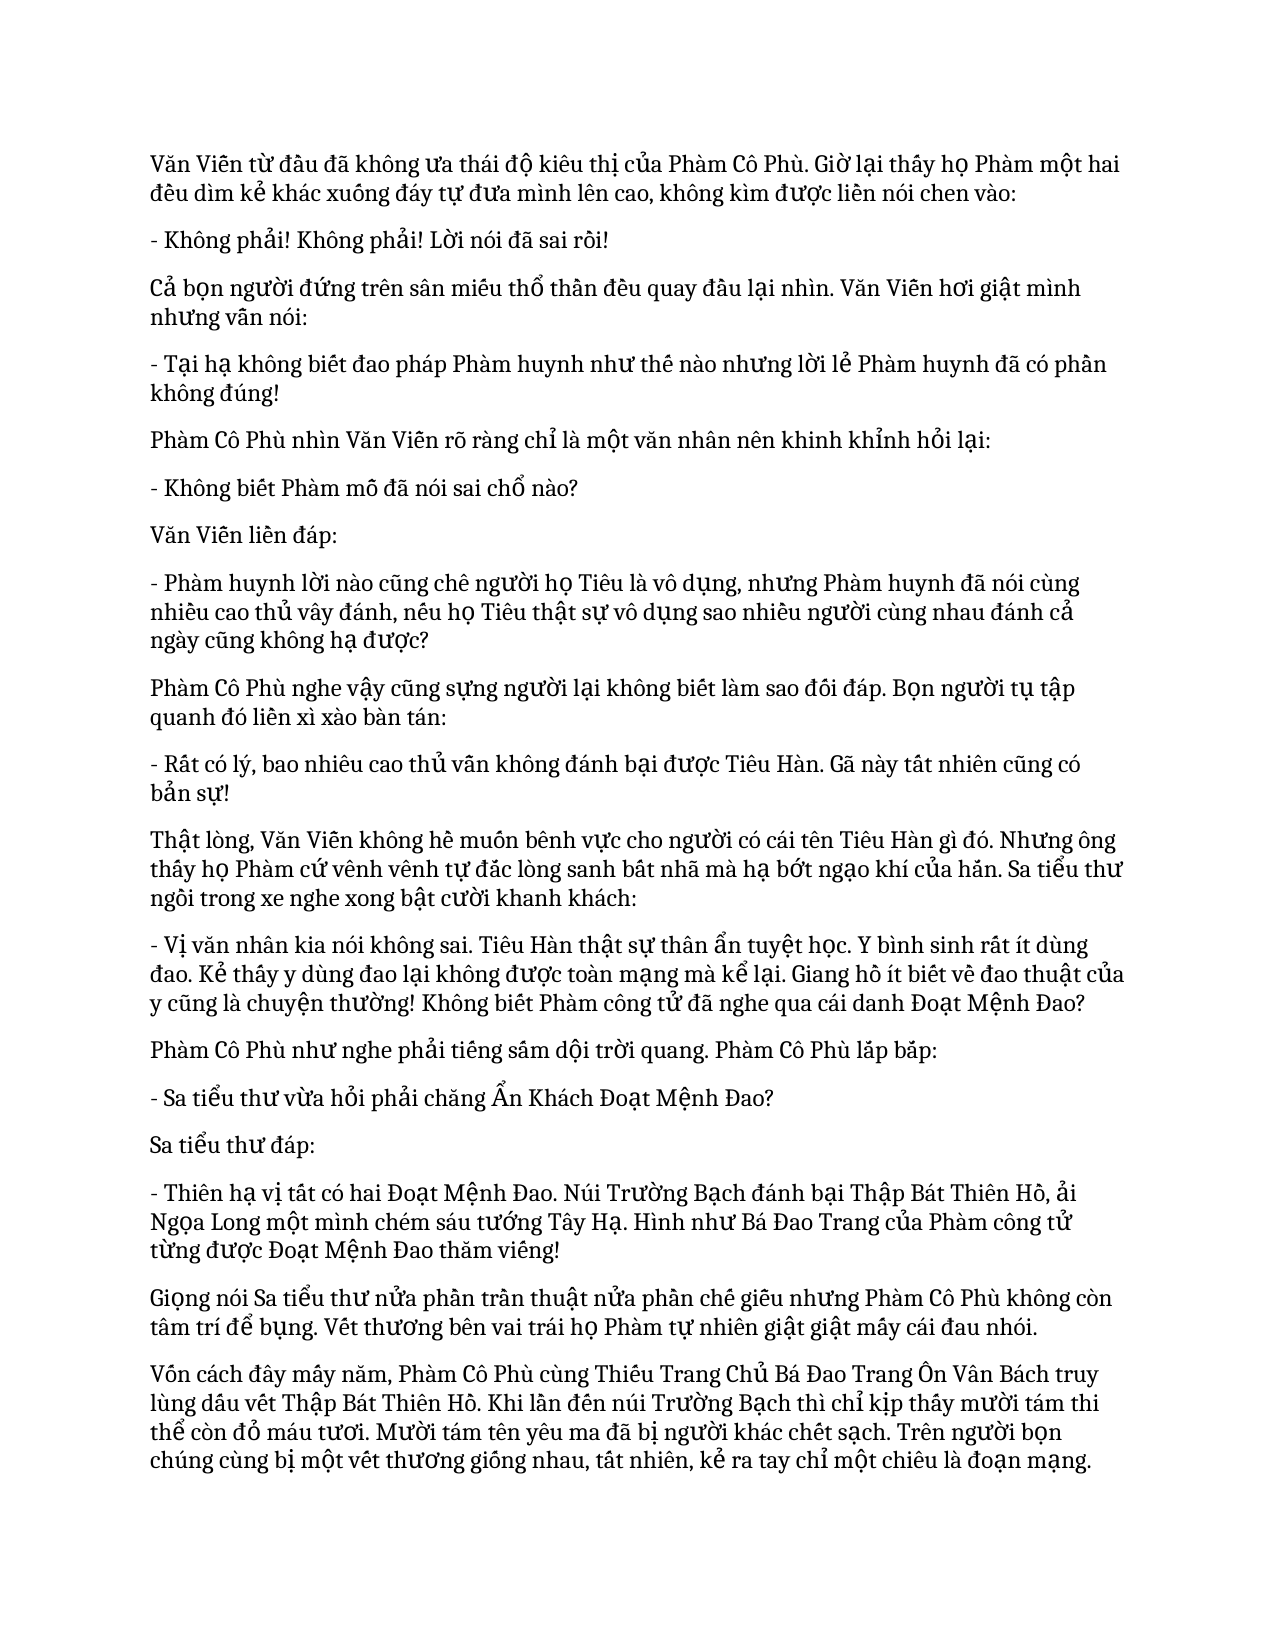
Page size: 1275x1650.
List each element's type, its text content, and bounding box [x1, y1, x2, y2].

text - Không biết Phàm mỗ đã nói sai chổ nào? [150, 474, 1125, 502]
text - Không phải! Không phải! Lời nói đã sai rồi! [150, 226, 1125, 255]
text Phàm Cô Phù như nghe phải tiếng sấm dội trời quang. Phàm Cô Phù lắp bắp: [150, 1036, 1125, 1065]
text - Rất có lý, bao nhiêu cao thủ vẫn không đánh bại được Tiêu Hàn. Gã này tất nhiên cũng có bản sự! [150, 750, 1125, 807]
text Sa tiểu thư đáp: [150, 1131, 1125, 1160]
text - Phàm huynh lời nào cũng chê người họ Tiêu là vô dụng, nhưng Phàm huynh đã nói cùng nhiều cao thủ vây đánh, nếu họ Tiêu thật sự vô dụng sao nhiều người cùng nhau đánh cả ngày cũng không hạ được? [150, 569, 1125, 655]
text Cả bọn người đứng trên sân miếu thổ thần đều quay đầu lại nhìn. Văn Viễn hơi giật mình nhưng vẫn nói: [150, 274, 1125, 331]
text - Sa tiểu thư vừa hỏi phải chăng Ẩn Khách Đoạt Mệnh Đao? [150, 1084, 1125, 1112]
text - Thiên hạ vị tất có hai Đoạt Mệnh Đao. Núi Trường Bạch đánh bại Thập Bát Thiên Hồ, ải Ngọa Long một mình chém sáu tướng Tây Hạ. Hình như Bá Đao Trang của Phàm công tử từng được Đoạt Mệnh Đao thăm viếng! [150, 1179, 1125, 1265]
text Phàm Cô Phù nhìn Văn Viễn rõ ràng chỉ là một văn nhân nên khinh khỉnh hỏi lại: [150, 426, 1125, 455]
text Phàm Cô Phù nghe vậy cũng sựng người lại không biết làm sao đối đáp. Bọn người tụ tập quanh đó liền xì xào bàn tán: [150, 674, 1125, 731]
text - Vị văn nhân kia nói không sai. Tiêu Hàn thật sự thân ẩn tuyệt học. Y bình sinh rất ít dùng đao. Kẻ thấy y dùng đao lại không được toàn mạng mà kể lại. Giang hồ ít biết về đao thuật của y cũng là chuyện thường! Không biết Phàm công tử đã nghe qua cái danh Đoạt Mệnh Đao? [150, 931, 1125, 1017]
text Văn Viễn từ đầu đã không ưa thái độ kiêu thị của Phàm Cô Phù. Giờ lại thấy họ Phàm một hai đều dìm kẻ khác xuống đáy tự đưa mình lên cao, không kìm được liền nói chen vào: [150, 150, 1125, 207]
text - Tại hạ không biết đao pháp Phàm huynh như thế nào nhưng lời lẻ Phàm huynh đã có phần không đúng! [150, 350, 1125, 407]
text Thật lòng, Văn Viễn không hề muốn bênh vực cho người có cái tên Tiêu Hàn gì đó. Nhưng ông thấy họ Phàm cứ vênh vênh tự đắc lòng sanh bất nhã mà hạ bớt ngạo khí của hắn. Sa tiểu thư ngồi trong xe nghe xong bật cười khanh khách: [150, 826, 1125, 912]
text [150, 1360, 1125, 1475]
text Giọng nói Sa tiểu thư nửa phần trần thuật nửa phần chế giễu nhưng Phàm Cô Phù không còn tâm trí để bụng. Vết thương bên vai trái họ Phàm tự nhiên giật giật mấy cái đau nhói. [150, 1284, 1125, 1341]
text Văn Viễn liền đáp: [150, 521, 1125, 550]
